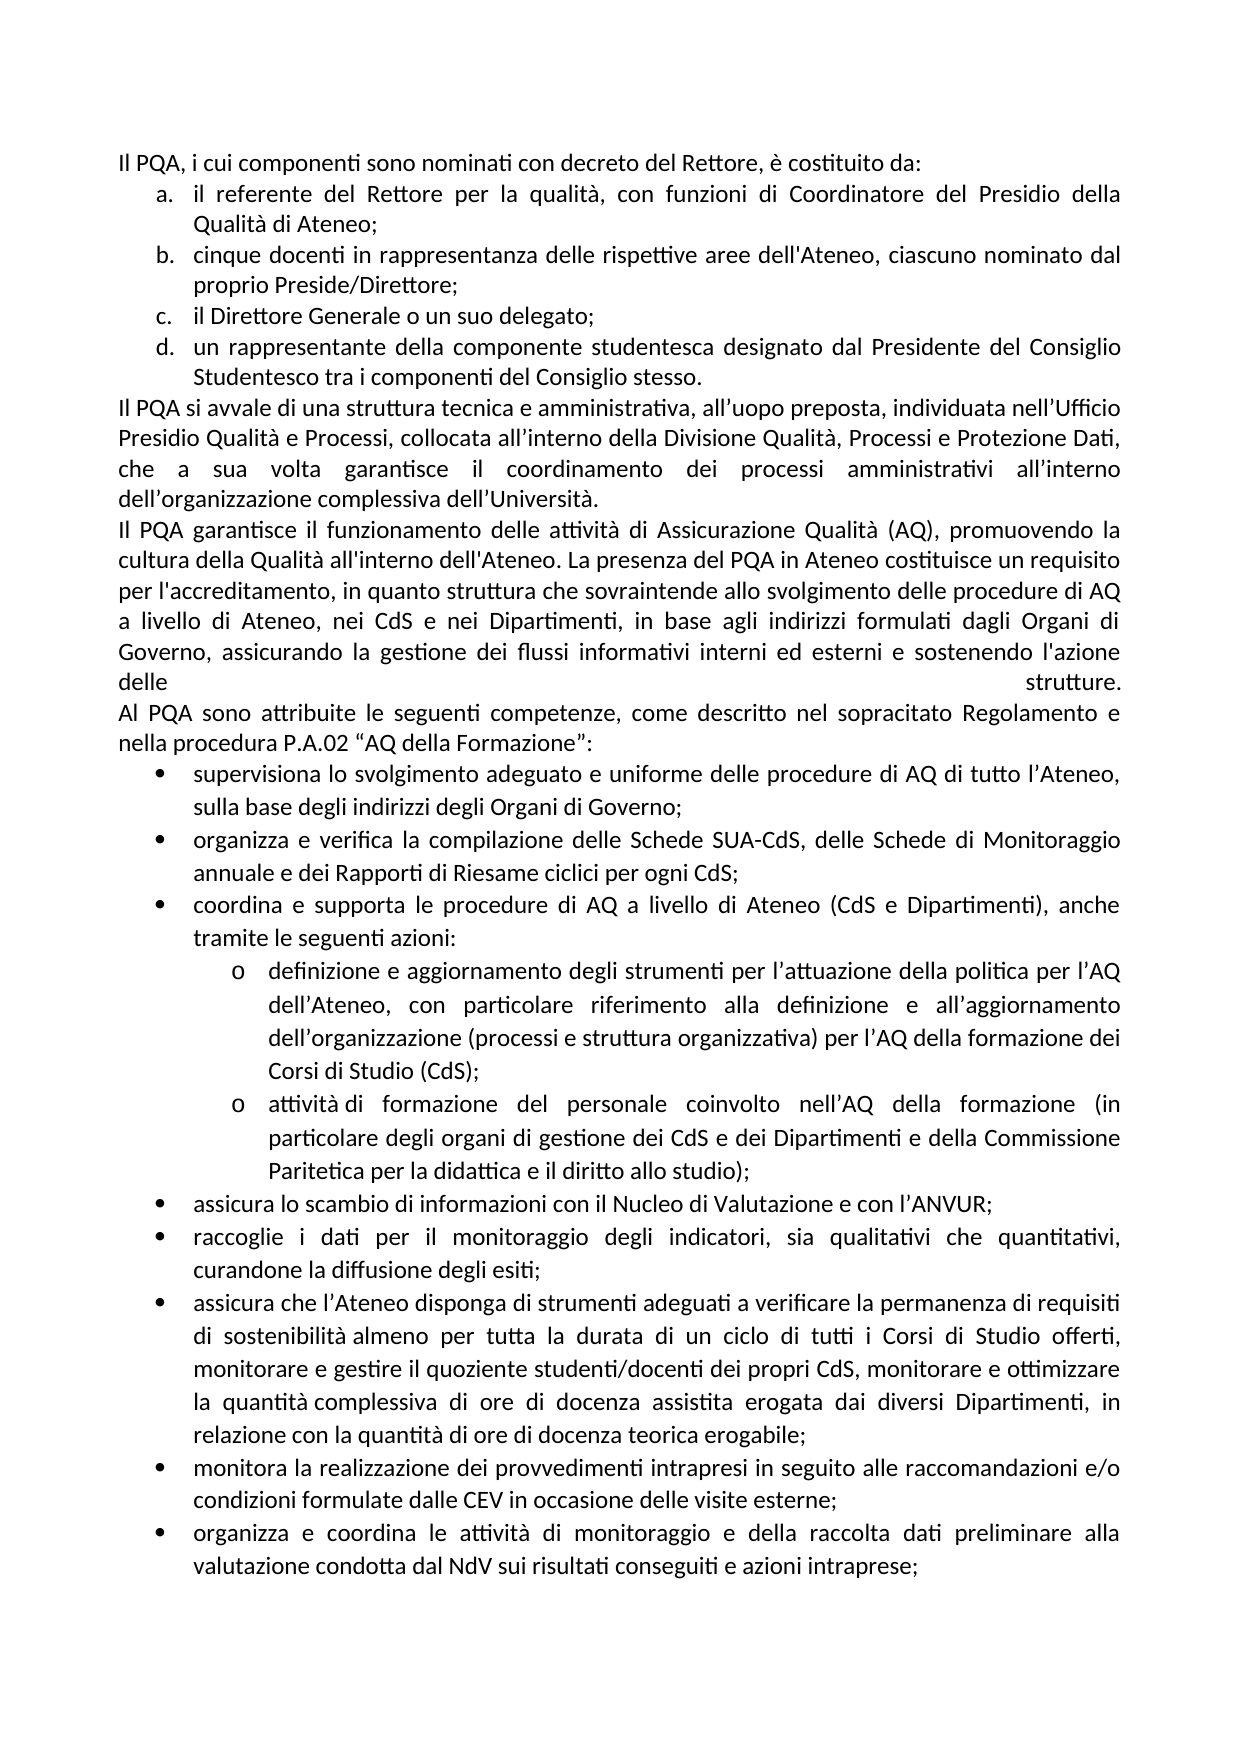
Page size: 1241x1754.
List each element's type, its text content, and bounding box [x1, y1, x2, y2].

text Il PQA garantisce il funzionamento delle attività di Assicurazione Qualità (AQ), promuovendo la cultura della Qualità all'interno dell'Ateneo. La presenza del PQA in Ateneo costituisce un requisito per l'accreditamento, in quanto struttura che sovraintende allo svolgimento delle procedure di AQ a livello di Ateneo, nei CdS e nei Dipartimenti, in base agli indirizzi formulati dagli Organi di Governo, assicurando la gestione dei flussi informativi interni ed esterni e sostenendo l'azione delle strutture. Al PQA sono attribuite le seguenti competenze, come descritto nel sopracitato Regolamento e nella procedura P.A.02 “AQ della Formazione”: [118, 514, 1122, 758]
list cinque docenti in rappresentanza delle rispettive aree dell'Ateneo, ciascuno nominato dal proprio Preside/Direttore; [156, 239, 1122, 300]
list assicura lo scambio di informazioni con il Nucleo di Valutazione e con l’ANVUR; [156, 1188, 1122, 1219]
list supervisiona lo svolgimento adeguato e uniforme delle procedure di AQ di tutto l’Ateneo, sulla base degli indirizzi degli Organi di Governo; [156, 758, 1122, 821]
list organizza e verifica la compilazione delle Schede SUA-CdS, delle Schede di Monitoraggio annuale e dei Rapporti di Riesame ciclici per ogni CdS; [156, 824, 1122, 887]
list coordina e supporta le procedure di AQ a livello di Ateneo (CdS e Dipartimenti), anche tramite le seguenti azioni: [156, 890, 1122, 953]
list un rappresentante della componente studentesca designato dal Presidente del Consiglio Studentesco tra i componenti del Consiglio stesso. [156, 331, 1122, 392]
list il referente del Rettore per la qualità, con funzioni di Coordinatore del Presidio della Qualità di Ateneo; [156, 178, 1122, 239]
list organizza e coordina le attività di monitoraggio e della raccolta dati preliminare alla valutazione condotta dal NdV sui risultati conseguiti e azioni intraprese; [156, 1518, 1122, 1581]
list monitora la realizzazione dei provvedimenti intrapresi in seguito alle raccomandazioni e/o condizioni formulate dalle CEV in occasione delle visite esterne; [156, 1452, 1122, 1515]
list definizione e aggiornamento degli strumenti per l’attuazione della politica per l’AQ dell’Ateneo, con particolare riferimento alla definizione e all’aggiornamento dell’organizzazione (processi e struttura organizzativa) per l’AQ della formazione dei Corsi di Studio (CdS); [231, 956, 1122, 1086]
text Il PQA si avvale di una struttura tecnica e amministrativa, all’uopo preposta, individuata nell’Ufficio Presidio Qualità e Processi, collocata all’interno della Divisione Qualità, Processi e Protezione Dati, che a sua volta garantisce il coordinamento dei processi amministrativi all’interno dell’organizzazione complessiva dell’Università. [118, 392, 1122, 514]
list attività di formazione del personale coinvolto nell’AQ della formazione (in particolare degli organi di gestione dei CdS e dei Dipartimenti e della Commissione Paritetica per la didattica e il diritto allo studio); [231, 1088, 1122, 1186]
list raccoglie i dati per il monitoraggio degli indicatori, sia qualitativi che quantitativi, curandone la diffusione degli esiti; [156, 1221, 1122, 1285]
list il Direttore Generale o un suo delegato; [156, 300, 1122, 331]
text Il PQA, i cui componenti sono nominati con decreto del Rettore, è costituito da: [118, 148, 1122, 178]
list assicura che l’Ateneo disponga di strumenti adeguati a verificare la permanenza di requisiti di sostenibilità almeno per tutta la durata di un ciclo di tutti i Corsi di Studio offerti, monitorare e gestire il quoziente studenti/docenti dei propri CdS, monitorare e ottimizzare la quantità complessiva di ore di docenza assistita erogata dai diversi Dipartimenti, in relazione con la quantità di ore di docenza teorica erogabile; [156, 1287, 1122, 1449]
